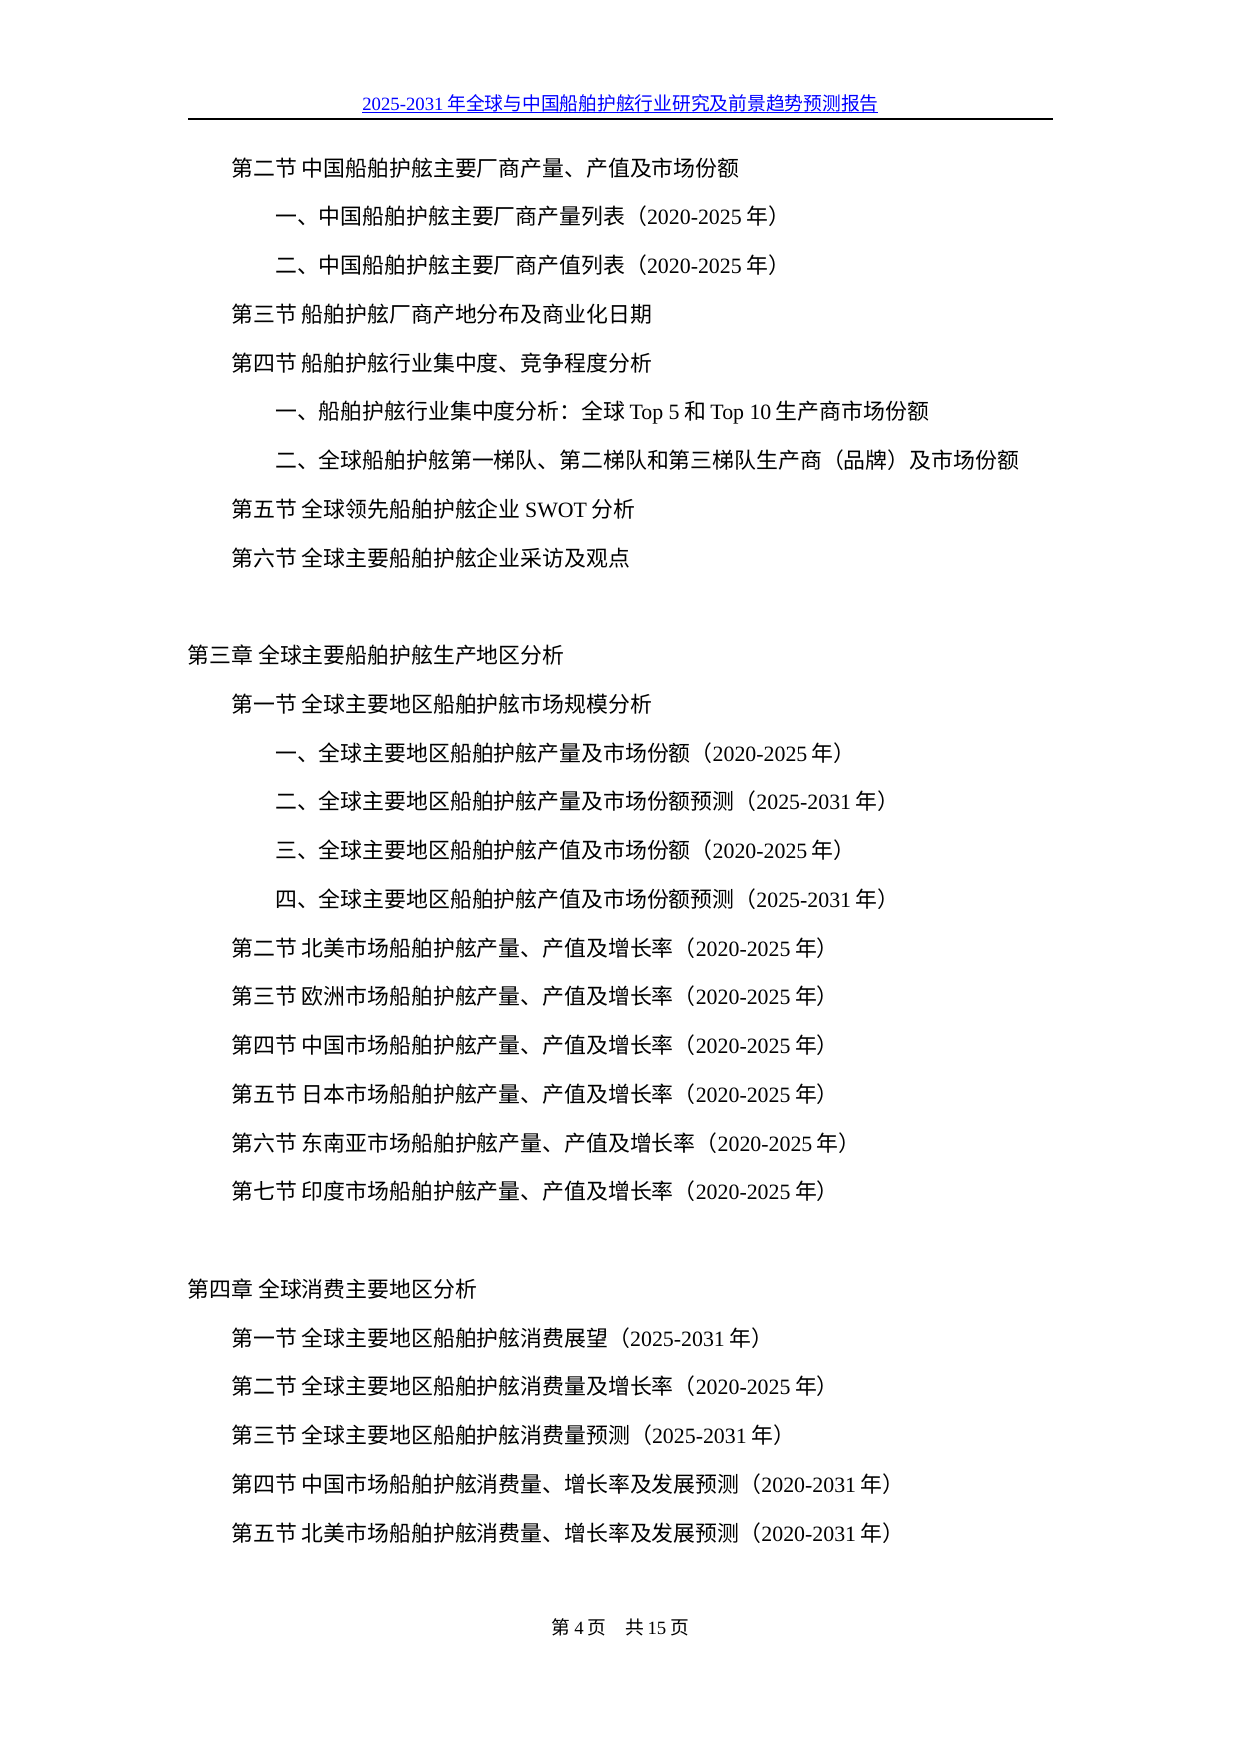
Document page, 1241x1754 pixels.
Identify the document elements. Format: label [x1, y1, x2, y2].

text [187, 150, 1053, 1548]
